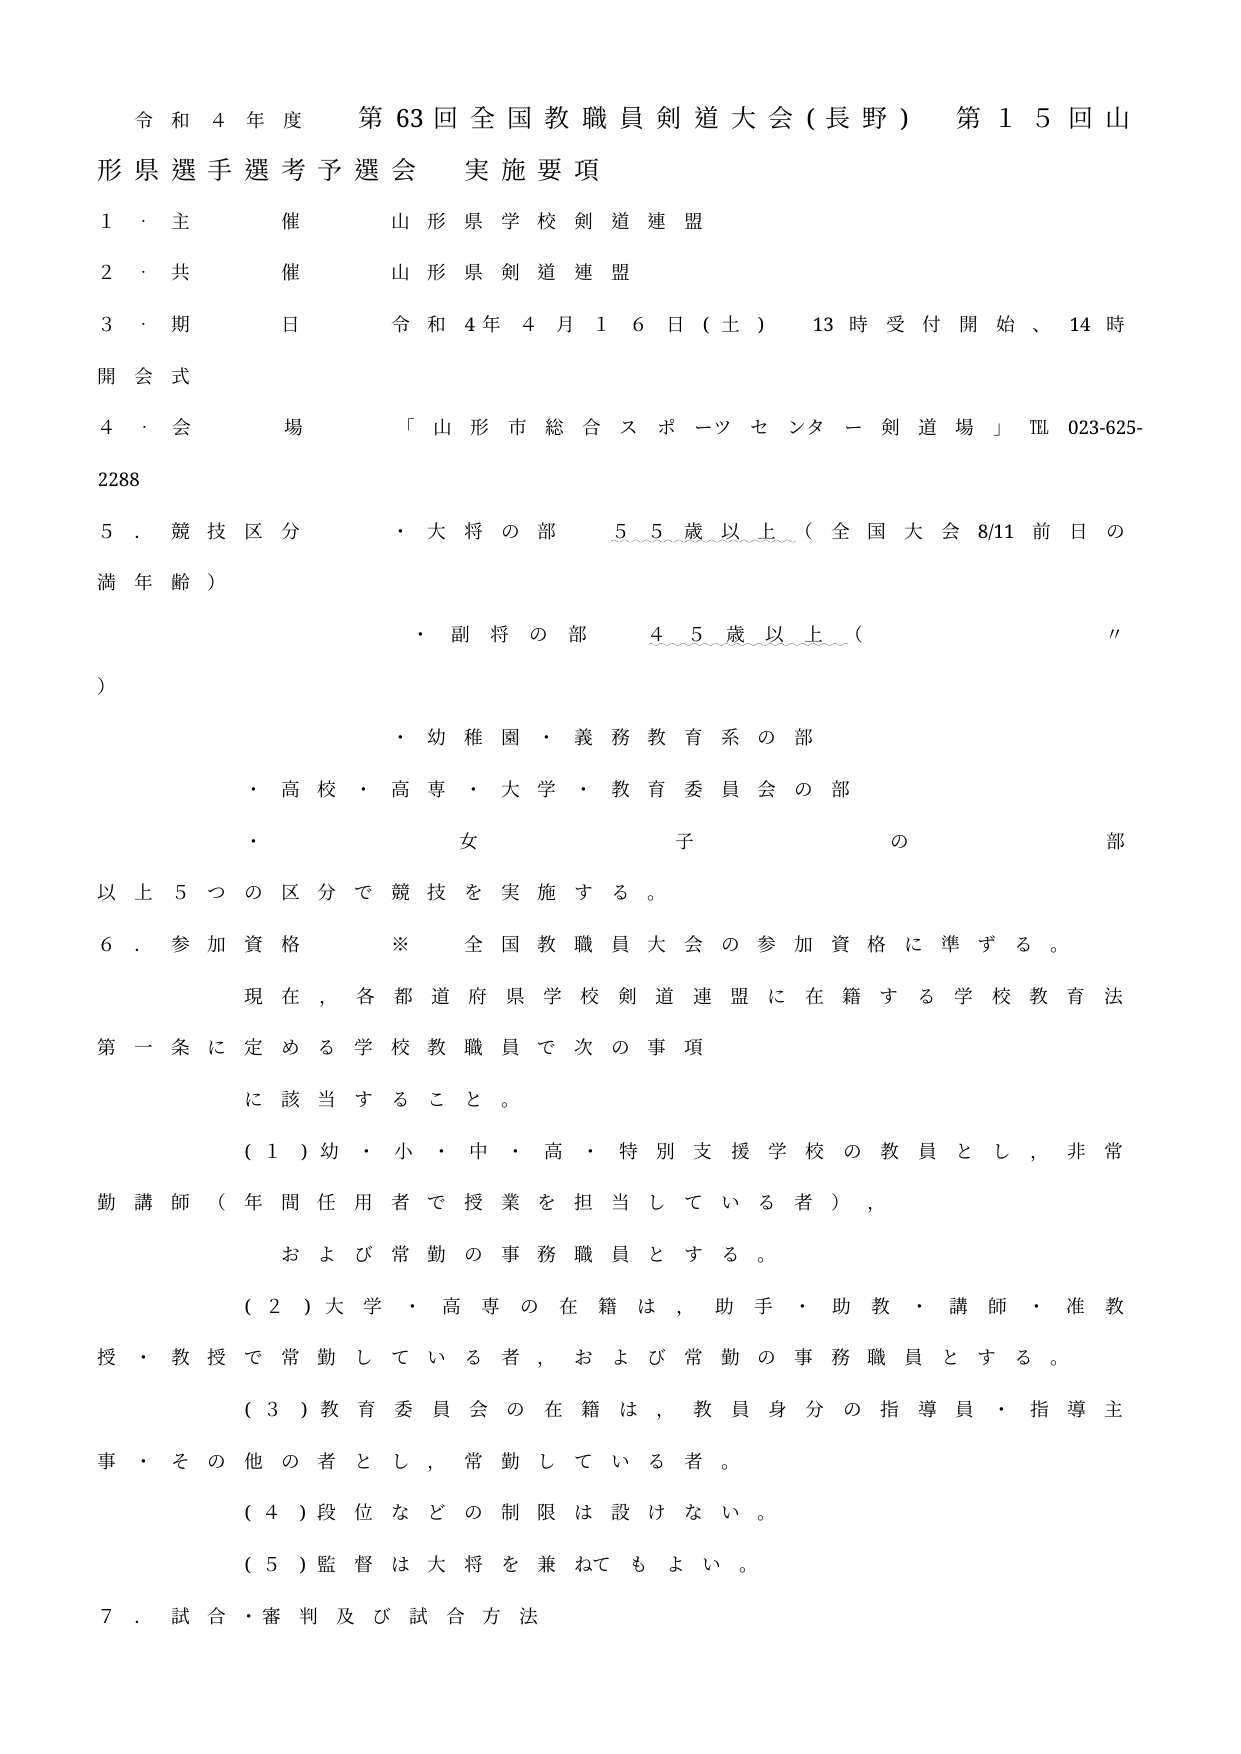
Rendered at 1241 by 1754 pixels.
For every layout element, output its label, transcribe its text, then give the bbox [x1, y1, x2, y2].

text ・幼稚園・義務教育系の部 [98, 711, 1143, 763]
text 令和４年度 第63回全国教職員剣道大会(長野) 第１５回山形県選手選考予選会 実施要項 [98, 91, 1143, 194]
text ７．試合･審判及び試合方法 [98, 1589, 1143, 1641]
text ３．期 日 令和4年４月１６日(土) 13時受付開始、14時開会式 [98, 298, 1143, 401]
text (５)監督は大将を兼ねてもよい。 [98, 1538, 1143, 1589]
text １．主 催 山形県学校剣道連盟 [98, 194, 1143, 246]
text ５．競技区分 ・大将の部 ５５歳以上（全国大会8/11前日の満年齢） [98, 504, 1143, 608]
text ・高校・高専・大学・教育委員会の部 [98, 763, 1143, 814]
text (３)教育委員会の在籍は，教員身分の指導員・指導主事・その他の者とし，常勤している者。 [98, 1383, 1143, 1486]
text ６．参加資格 ※ 全国教職員大会の参加資格に準ずる。 [98, 918, 1143, 969]
text (１)幼・小・中・高・特別支援学校の教員とし，非常勤講師（年間任用者で授業を担当している者）， [98, 1124, 1143, 1228]
text ２．共 催 山形県剣道連盟 [98, 246, 1143, 298]
text ・女子の部 以上５つの区分で競技を実施する。 [98, 814, 1143, 918]
text ・副将の部 ４５歳以上（ 〃 ） [98, 608, 1143, 711]
text に該当すること。 [98, 1073, 1143, 1124]
text (４)段位などの制限は設けない。 [98, 1486, 1143, 1538]
text および常勤の事務職員とする。 [98, 1228, 1143, 1279]
text (２)大学・高専の在籍は，助手・助教・講師・准教授・教授で常勤している者，および常勤の事務職員とする。 [98, 1279, 1143, 1383]
text ４．会 場 「山形市総合スポーツセンター剣道場」℡023-625-2288 [98, 401, 1143, 504]
text 現在，各都道府県学校剣道連盟に在籍する学校教育法第一条に定める学校教職員で次の事項 [98, 969, 1143, 1073]
